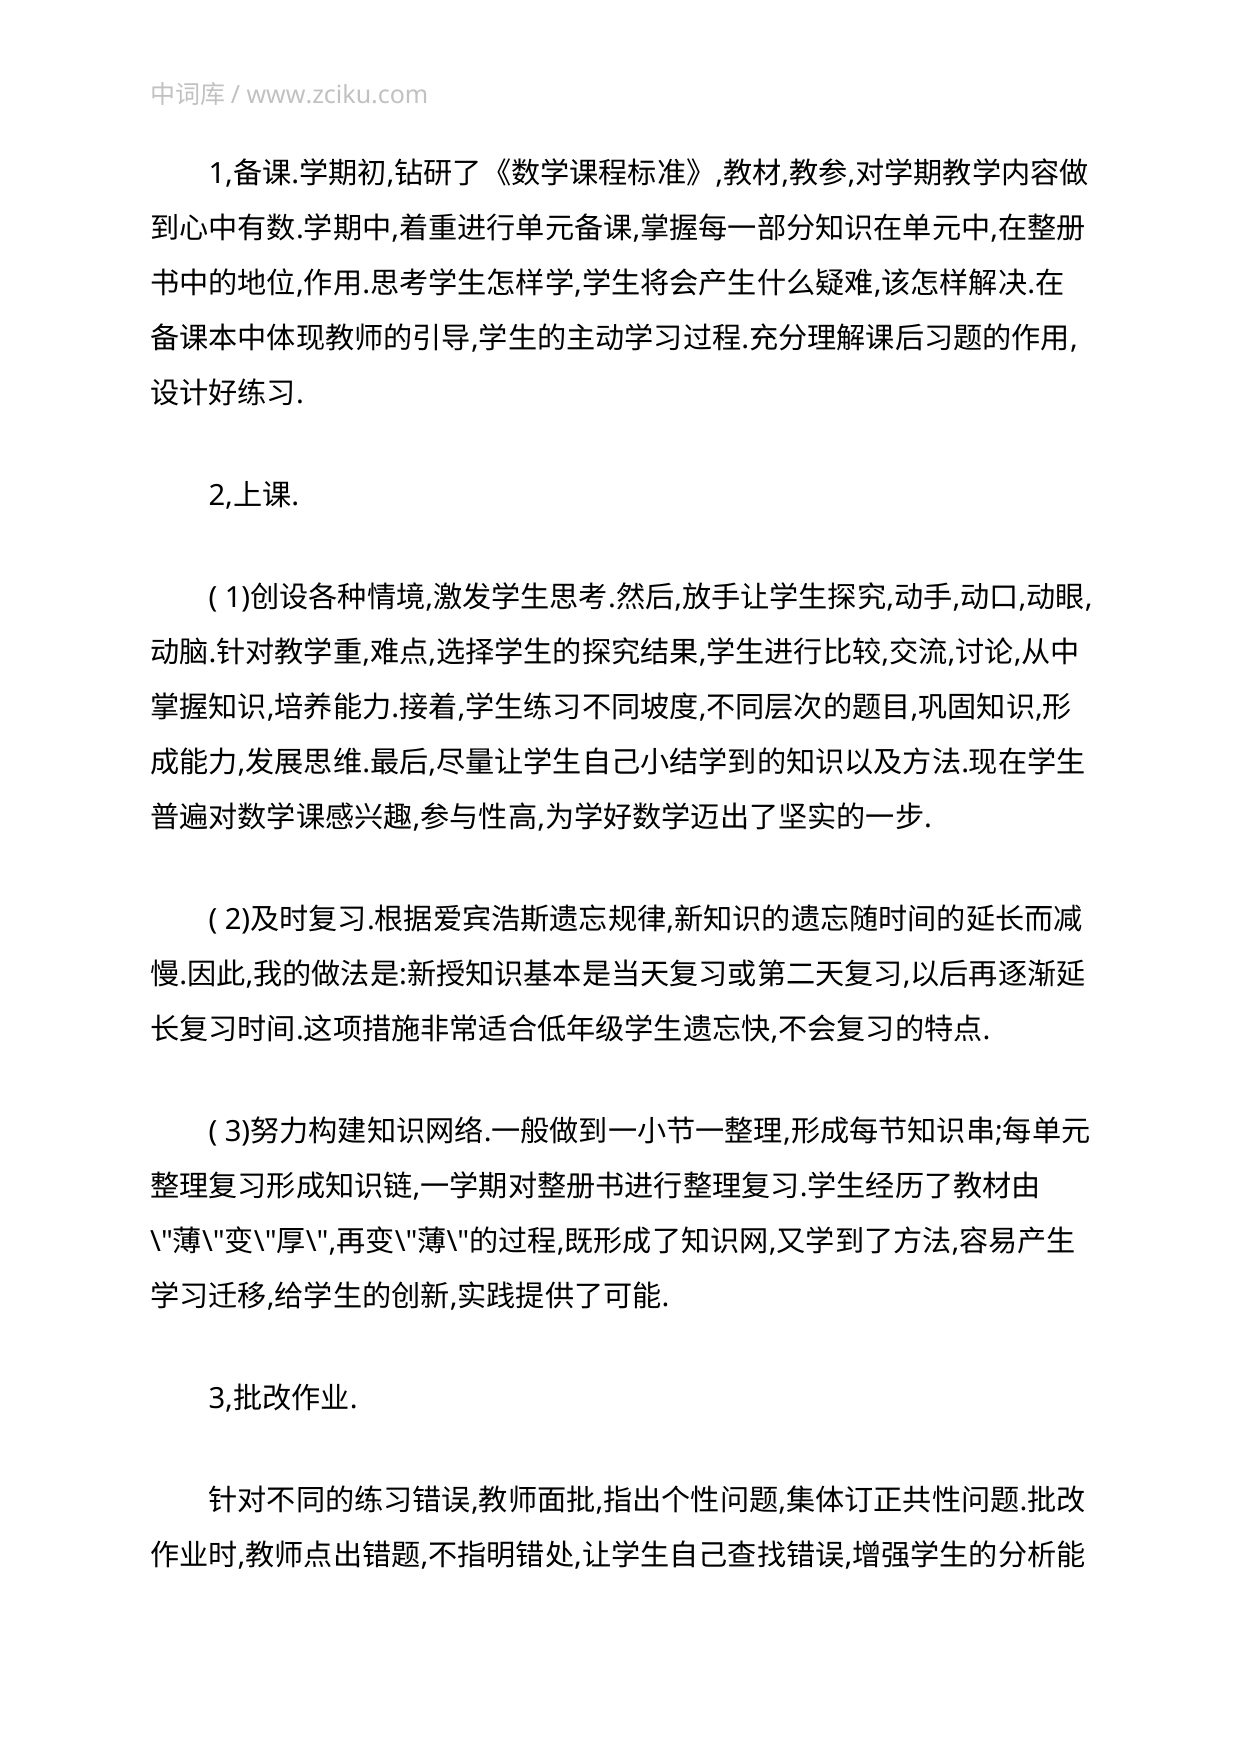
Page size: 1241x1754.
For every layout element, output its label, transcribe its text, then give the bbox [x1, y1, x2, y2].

text ( 1)创设各种情境,激发学生思考.然后,放手让学生探究,动手,动口,动眼,动脑.针对教学重,难点,选择学生的探究结果,学生进行比较,交流,讨论,从中掌握知识,培养能力.接着,学生练习不同坡度,不同层次的题目,巩固知识,形成能力,发展思维.最后,尽量让学生自己小结学到的知识以及方法.现在学生普遍对数学课感兴趣,参与性高,为学好数学迈出了坚实的一步. [150, 574, 1090, 836]
text 1,备课.学期初,钻研了《数学课程标准》,教材,教参,对学期教学内容做到心中有数.学期中,着重进行单元备课,掌握每一部分知识在单元中,在整册书中的地位,作用.思考学生怎样学,学生将会产生什么疑难,该怎样解决.在备课本中体现教师的引导,学生的主动学习过程.充分理解课后习题的作用,设计好练习. [150, 150, 1090, 412]
text 2,上课. [150, 472, 1090, 514]
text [150, 1477, 1090, 1574]
text ( 2)及时复习.根据爱宾浩斯遗忘规律,新知识的遗忘随时间的延长而减慢.因此,我的做法是:新授知识基本是当天复习或第二天复习,以后再逐渐延长复习时间.这项措施非常适合低年级学生遗忘快,不会复习的特点. [150, 896, 1090, 1048]
text 3,批改作业. [150, 1375, 1090, 1417]
text ( 3)努力构建知识网络.一般做到一小节一整理,形成每节知识串;每单元整理复习形成知识链,一学期对整册书进行整理复习.学生经历了教材由\"薄\"变\"厚\",再变\"薄\"的过程,既形成了知识网,又学到了方法,容易产生学习迁移,给学生的创新,实践提供了可能. [150, 1108, 1090, 1315]
